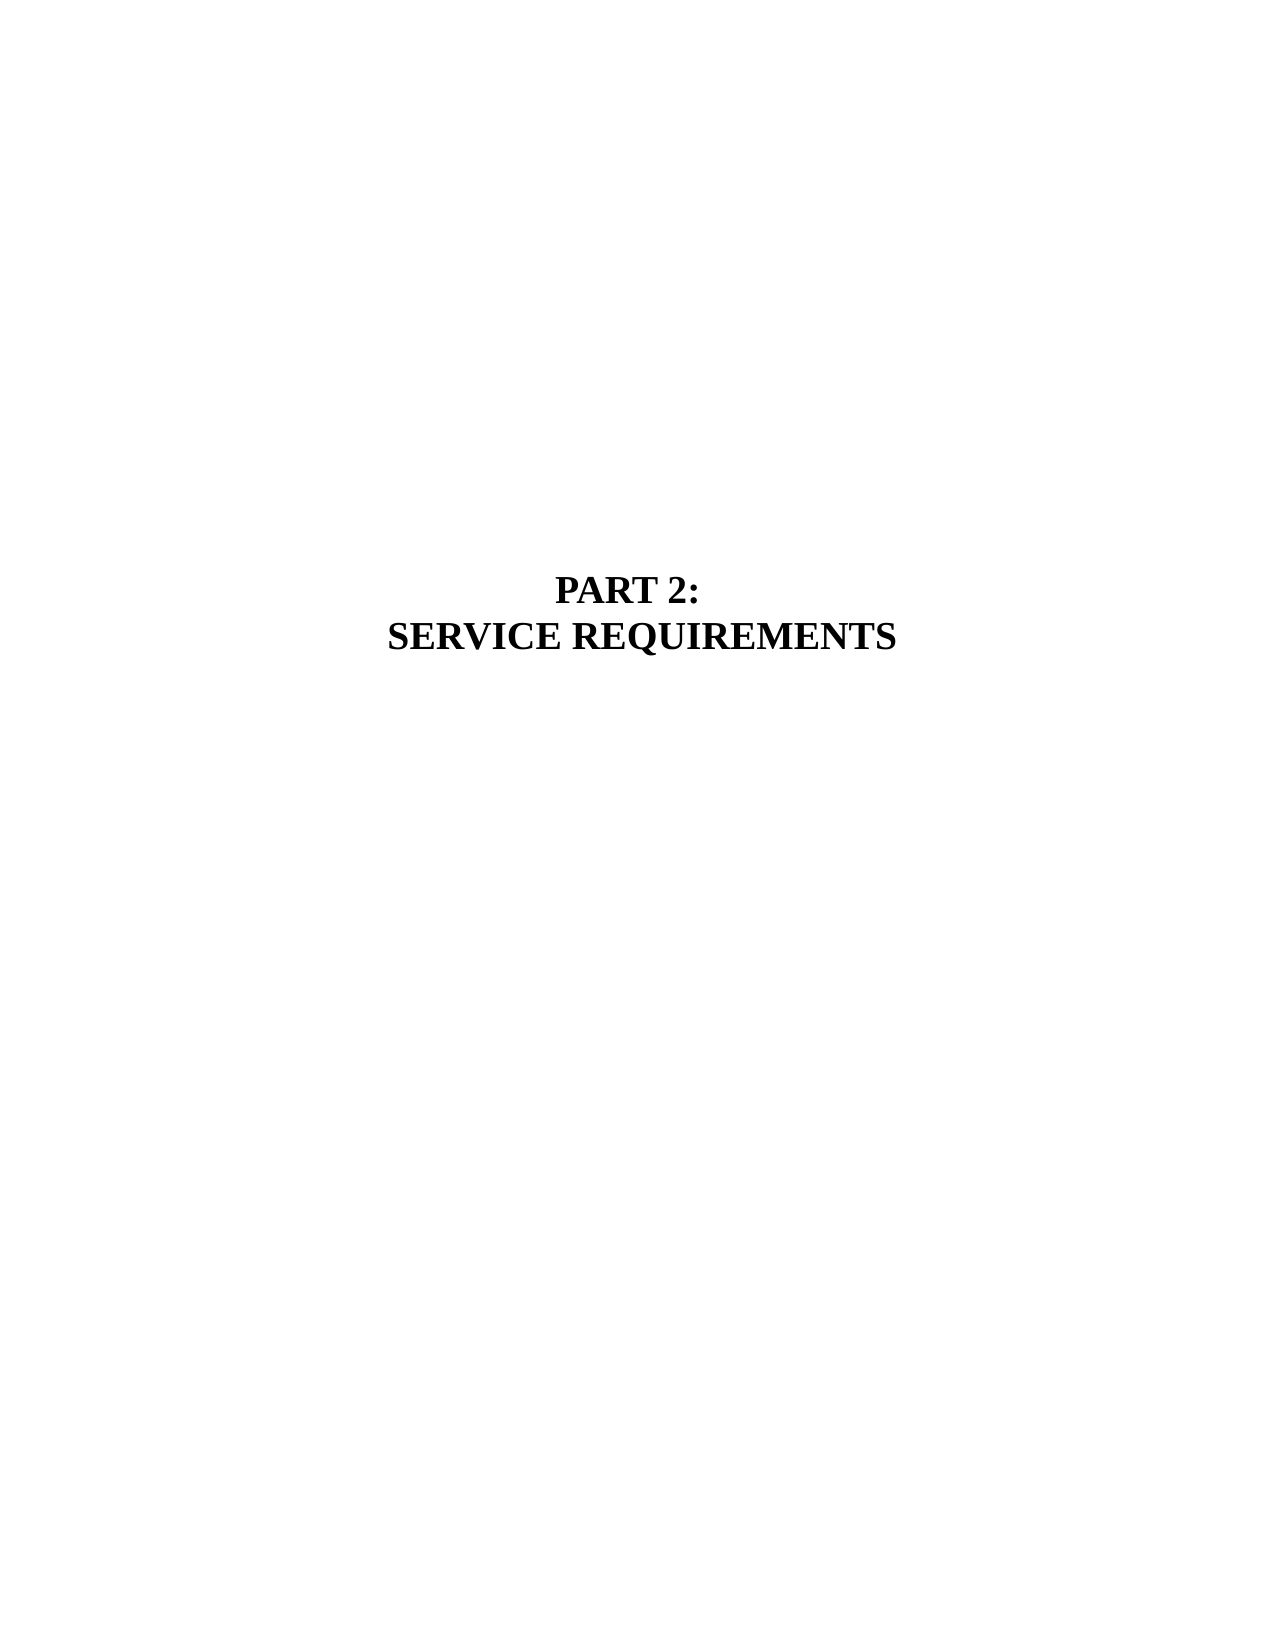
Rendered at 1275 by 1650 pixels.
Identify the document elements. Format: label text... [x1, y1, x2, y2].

subtitle PART 2: SERVICE REQUIREMENTS [150, 567, 1125, 658]
